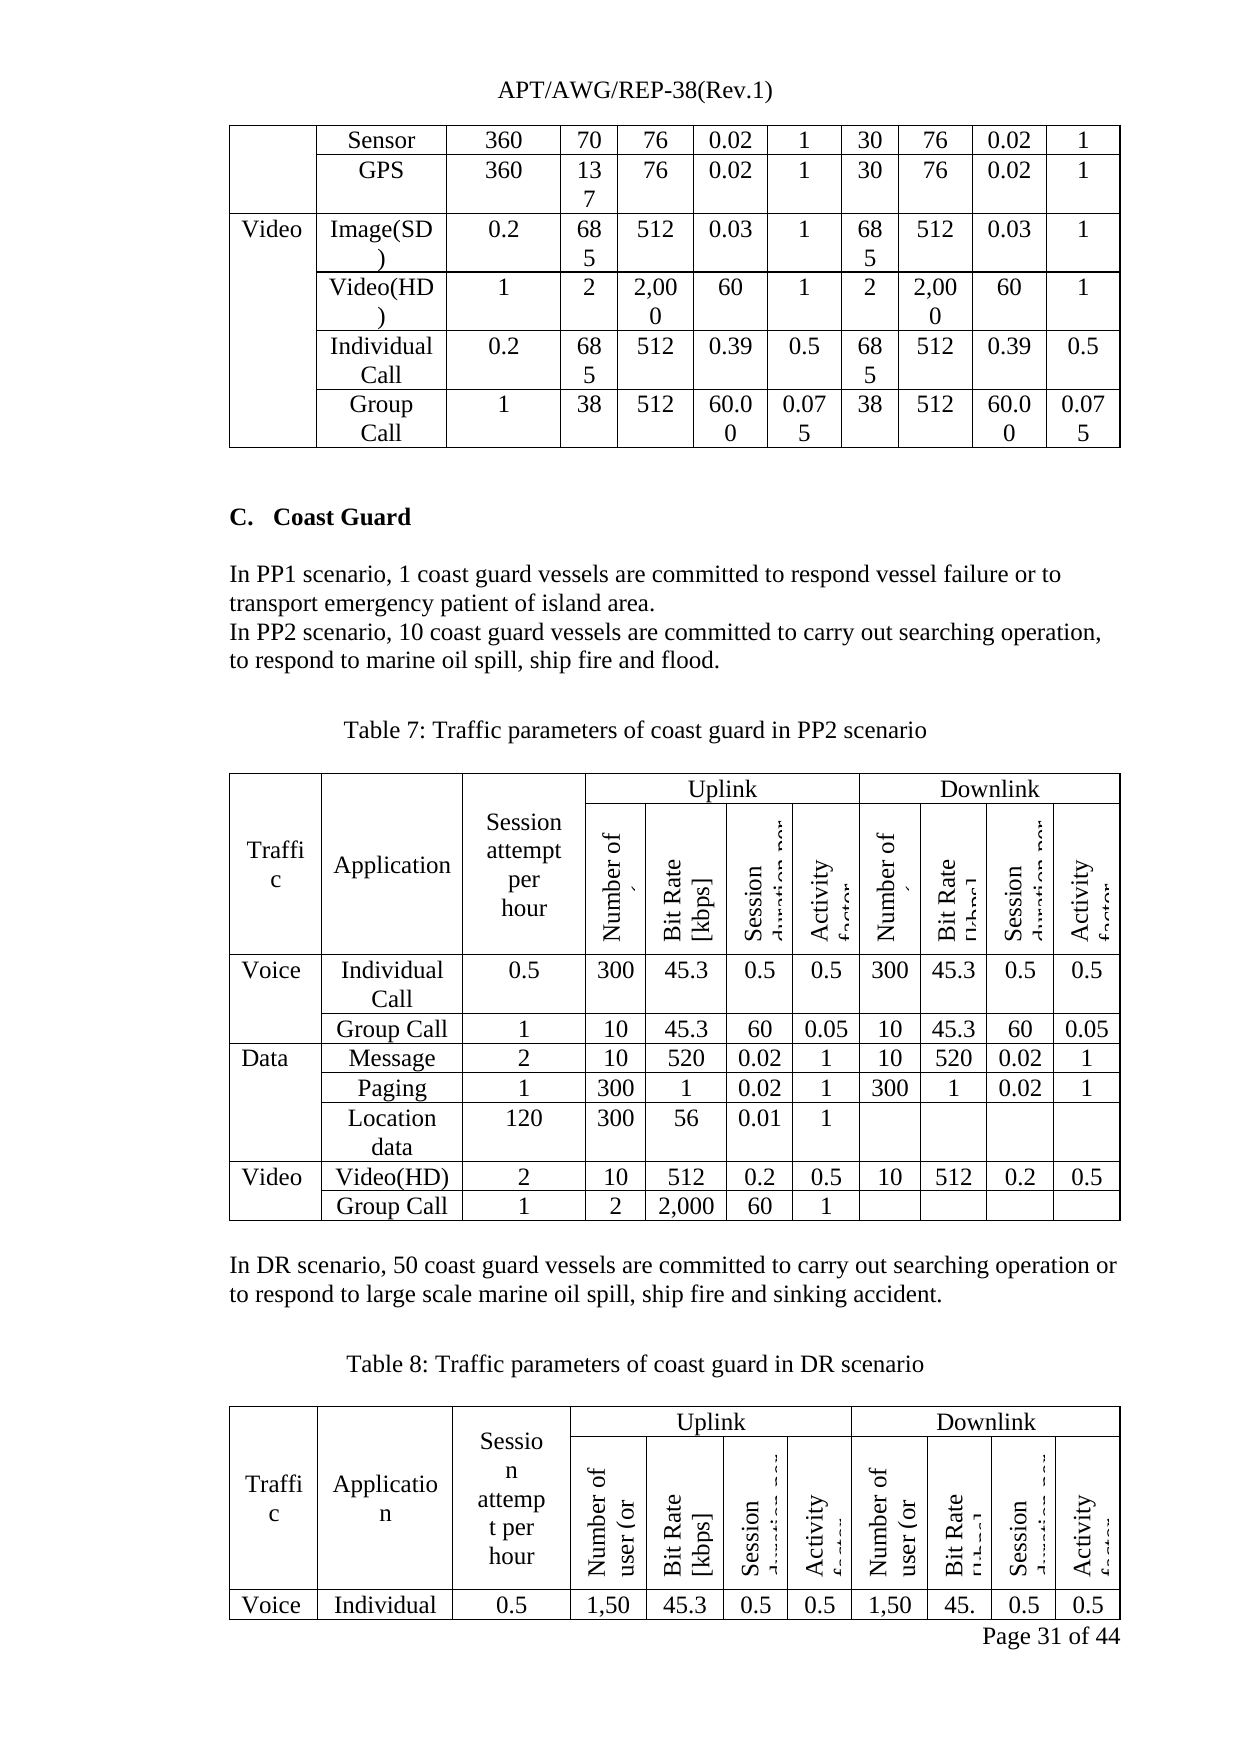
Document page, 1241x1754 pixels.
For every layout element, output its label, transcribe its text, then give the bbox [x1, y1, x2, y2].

table_cell 38 [842, 390, 898, 447]
table_cell 60 [727, 1014, 792, 1042]
table_cell 2,000 [899, 273, 972, 330]
table_cell 10 [860, 1162, 920, 1190]
table_cell 10 [586, 1014, 645, 1042]
table_cell Image(SD) [317, 214, 446, 271]
table_header Application [318, 1407, 452, 1589]
table_cell 0.5 [1047, 331, 1119, 388]
table_cell 0.2 [727, 1162, 792, 1190]
table_cell 0.02 [987, 1073, 1053, 1102]
table_cell Number of user (or group) [852, 1437, 927, 1589]
table_cell 60 [987, 1014, 1053, 1042]
table_cell 1 [768, 214, 841, 271]
table_cell 512 [646, 1162, 726, 1190]
table_cell 45.3 [647, 1590, 723, 1619]
table_cell Session duration per hour [min] [987, 804, 1053, 954]
table_cell [921, 1191, 986, 1220]
table_cell 0.5 [788, 1590, 851, 1619]
table_cell 1 [1047, 273, 1119, 330]
table_cell Individual Call [317, 331, 446, 388]
table_cell 300 [860, 1073, 920, 1102]
table_cell 76 [618, 155, 693, 213]
table_cell 0.01 [727, 1103, 792, 1161]
table_cell 45.3 [921, 1014, 986, 1042]
table_cell Video [230, 1162, 321, 1220]
table_cell [987, 1191, 1053, 1220]
table_cell 45.3 [646, 1014, 726, 1042]
table_cell 0.5 [793, 1162, 859, 1190]
table_cell Video(HD) [317, 273, 446, 330]
table_cell 76 [899, 126, 972, 154]
table_header Traffic [230, 774, 321, 954]
table_cell 45.3 [921, 955, 986, 1013]
table_cell 0.02 [694, 155, 767, 213]
table_cell 0.5 [987, 955, 1053, 1013]
table_cell [987, 1103, 1053, 1161]
table_cell 2 [561, 273, 617, 330]
table_cell 10 [586, 1162, 645, 1190]
table_cell Bit Rate [kbps] [928, 1437, 991, 1589]
table_cell 38 [561, 390, 617, 447]
table_cell 1 [768, 155, 841, 213]
table_cell 512 [618, 214, 693, 271]
table_cell 1 [447, 273, 560, 330]
table_cell 0.02 [727, 1073, 792, 1102]
table_cell 1 [1047, 126, 1119, 154]
table_cell 0.03 [973, 214, 1046, 271]
table_cell 2,000 [618, 273, 693, 330]
table_cell 60.00 [694, 390, 767, 447]
table_cell Group Call [317, 390, 446, 447]
table_cell 300 [860, 955, 920, 1013]
table_cell 2 [586, 1191, 645, 1220]
list Coast Guard [229, 502, 1120, 531]
table_cell Group Call [322, 1014, 462, 1042]
table_cell 1 [463, 1191, 585, 1220]
table_cell 300 [586, 1103, 645, 1161]
table_cell 60 [727, 1191, 792, 1220]
table_cell 0.02 [987, 1044, 1053, 1072]
table_cell [1054, 1191, 1119, 1220]
table_header Downlink [860, 774, 1119, 803]
table_cell 0.05 [1054, 1014, 1119, 1042]
table_cell 2 [463, 1162, 585, 1190]
table_cell 0.5 [992, 1590, 1055, 1619]
table_cell 0.5 [1056, 1590, 1119, 1619]
table_cell Message [322, 1044, 462, 1072]
table_cell 1 [463, 1073, 585, 1102]
table_cell 0.5 [463, 955, 585, 1013]
text In PP1 scenario, 1 coast guard vessels are committed to respond vessel failure or to transport emergency patient of island area. [229, 559, 1120, 617]
table_cell 1 [447, 390, 560, 447]
table_cell Paging [322, 1073, 462, 1102]
table_cell 120 [463, 1103, 585, 1161]
table_cell Data [230, 1044, 321, 1161]
table_cell Number of user (or group) [860, 804, 920, 954]
table_cell Session duration per hour [min] [724, 1437, 787, 1589]
table_cell [860, 1103, 920, 1161]
table_cell 1 [1047, 214, 1119, 271]
table_cell Number of user (or group) [586, 804, 645, 954]
table_cell 0.5 [1054, 955, 1119, 1013]
table_header Uplink [571, 1407, 851, 1436]
table_cell 137 [561, 155, 617, 213]
table_cell 1 [768, 273, 841, 330]
table_cell 2 [463, 1044, 585, 1072]
text Table 7: Traffic parameters of coast guard in PP2 scenario [150, 716, 1120, 744]
table_cell Activity factor [1056, 1437, 1119, 1589]
table_cell 70 [561, 126, 617, 154]
table_cell 512 [921, 1162, 986, 1190]
table_cell [1054, 1103, 1119, 1161]
table_cell 0.02 [727, 1044, 792, 1072]
table_cell 685 [842, 331, 898, 388]
table_cell 1 [793, 1044, 859, 1072]
table_cell 0.075 [768, 390, 841, 447]
table_cell 2 [842, 273, 898, 330]
table_cell 10 [860, 1044, 920, 1072]
table_cell 60.00 [973, 390, 1046, 447]
table_cell 0.5 [768, 331, 841, 388]
table_cell 1 [793, 1073, 859, 1102]
table_cell 0.075 [1047, 390, 1119, 447]
table_cell 300 [586, 955, 645, 1013]
table_cell Video [230, 214, 316, 447]
table_cell Bit Rate [kbps] [647, 1437, 723, 1589]
table_cell 1 [921, 1073, 986, 1102]
table_cell 0.2 [987, 1162, 1053, 1190]
table_header Downlink [852, 1407, 1119, 1436]
table_cell 76 [899, 155, 972, 213]
table_cell 0.5 [724, 1590, 787, 1619]
table_cell 520 [646, 1044, 726, 1072]
table_cell Individual Call [322, 955, 462, 1013]
table_cell Voice [230, 955, 321, 1042]
table_cell 1 [768, 126, 841, 154]
table_cell 1 [646, 1073, 726, 1102]
table_cell 0.03 [694, 214, 767, 271]
table_cell 10 [860, 1014, 920, 1042]
table_cell 1 [793, 1191, 859, 1220]
table_cell 60 [973, 273, 1046, 330]
table_header Traffic [230, 1407, 317, 1589]
table_cell 45.3 [646, 955, 726, 1013]
table_cell 10 [586, 1044, 645, 1072]
table_cell 300 [586, 1073, 645, 1102]
table_cell 1,500 [571, 1590, 646, 1619]
table_cell Group Call [322, 1191, 462, 1220]
table_cell 685 [842, 214, 898, 271]
text In DR scenario, 50 coast guard vessels are committed to carry out searching operation or to respond to large scale marine oil spill, ship fire and sinking accident. [229, 1250, 1120, 1307]
table_cell Bit Rate [kbps] [646, 804, 726, 954]
table_cell 0.02 [973, 126, 1046, 154]
table_cell 520 [921, 1044, 986, 1072]
table_cell 685 [561, 214, 617, 271]
table_cell 0.2 [447, 331, 560, 388]
table_cell Activity factor [1054, 804, 1119, 954]
table_cell 76 [618, 126, 693, 154]
table_cell 1 [793, 1103, 859, 1161]
table_cell 0.5 [793, 955, 859, 1013]
table_cell 30 [842, 155, 898, 213]
table_cell Location data [322, 1103, 462, 1161]
table_cell 30 [842, 126, 898, 154]
table_cell 0.02 [973, 155, 1046, 213]
table_cell [921, 1103, 986, 1161]
table_cell Individual Call [318, 1590, 452, 1619]
table_cell 512 [899, 214, 972, 271]
table_cell 512 [899, 390, 972, 447]
table_cell Activity factor [793, 804, 859, 954]
table_header Session attempt per hour [453, 1407, 570, 1589]
table_cell Bit Rate [kbps] [921, 804, 986, 954]
table_cell 60 [694, 273, 767, 330]
table_header Application [322, 774, 462, 954]
table_header Session attempt per hour [463, 774, 585, 954]
table_header Uplink [586, 774, 859, 803]
table_cell 512 [618, 390, 693, 447]
table_cell 512 [618, 331, 693, 388]
table_cell 360 [447, 155, 560, 213]
table_cell Activity factor [788, 1437, 851, 1589]
table_cell 0.5 [1054, 1162, 1119, 1190]
table_cell 512 [899, 331, 972, 388]
table_cell 0.2 [447, 214, 560, 271]
table_cell 0.39 [973, 331, 1046, 388]
table_cell 685 [561, 331, 617, 388]
table_cell Number of user (or group) [571, 1437, 646, 1589]
table_cell 1 [1054, 1044, 1119, 1072]
table_cell 0.05 [793, 1014, 859, 1042]
table_cell 0.5 [727, 955, 792, 1013]
table_cell 1 [1054, 1073, 1119, 1102]
text Table 8: Traffic parameters of coast guard in DR scenario [150, 1349, 1120, 1377]
table_cell GPS [317, 155, 446, 213]
table_cell Sensor [317, 126, 446, 154]
table_cell 56 [646, 1103, 726, 1161]
table_cell 0.5 [453, 1590, 570, 1619]
table_cell 1,500 [852, 1590, 927, 1619]
table_cell 2,000 [646, 1191, 726, 1220]
table_cell Video(HD) [322, 1162, 462, 1190]
text In PP2 scenario, 10 coast guard vessels are committed to carry out searching operation, to respond to marine oil spill, ship fire and flood. [229, 617, 1120, 674]
table_cell 0.39 [694, 331, 767, 388]
table_cell 45.3 [928, 1590, 991, 1619]
table_cell Session duration per hour [min] [992, 1437, 1055, 1589]
table_cell Voice [230, 1590, 317, 1619]
table_cell Session duration per hour [min] [727, 804, 792, 954]
table_cell [860, 1191, 920, 1220]
table_cell 360 [447, 126, 560, 154]
table_cell 1 [463, 1014, 585, 1042]
table_cell 0.02 [694, 126, 767, 154]
table_cell 1 [1047, 155, 1119, 213]
